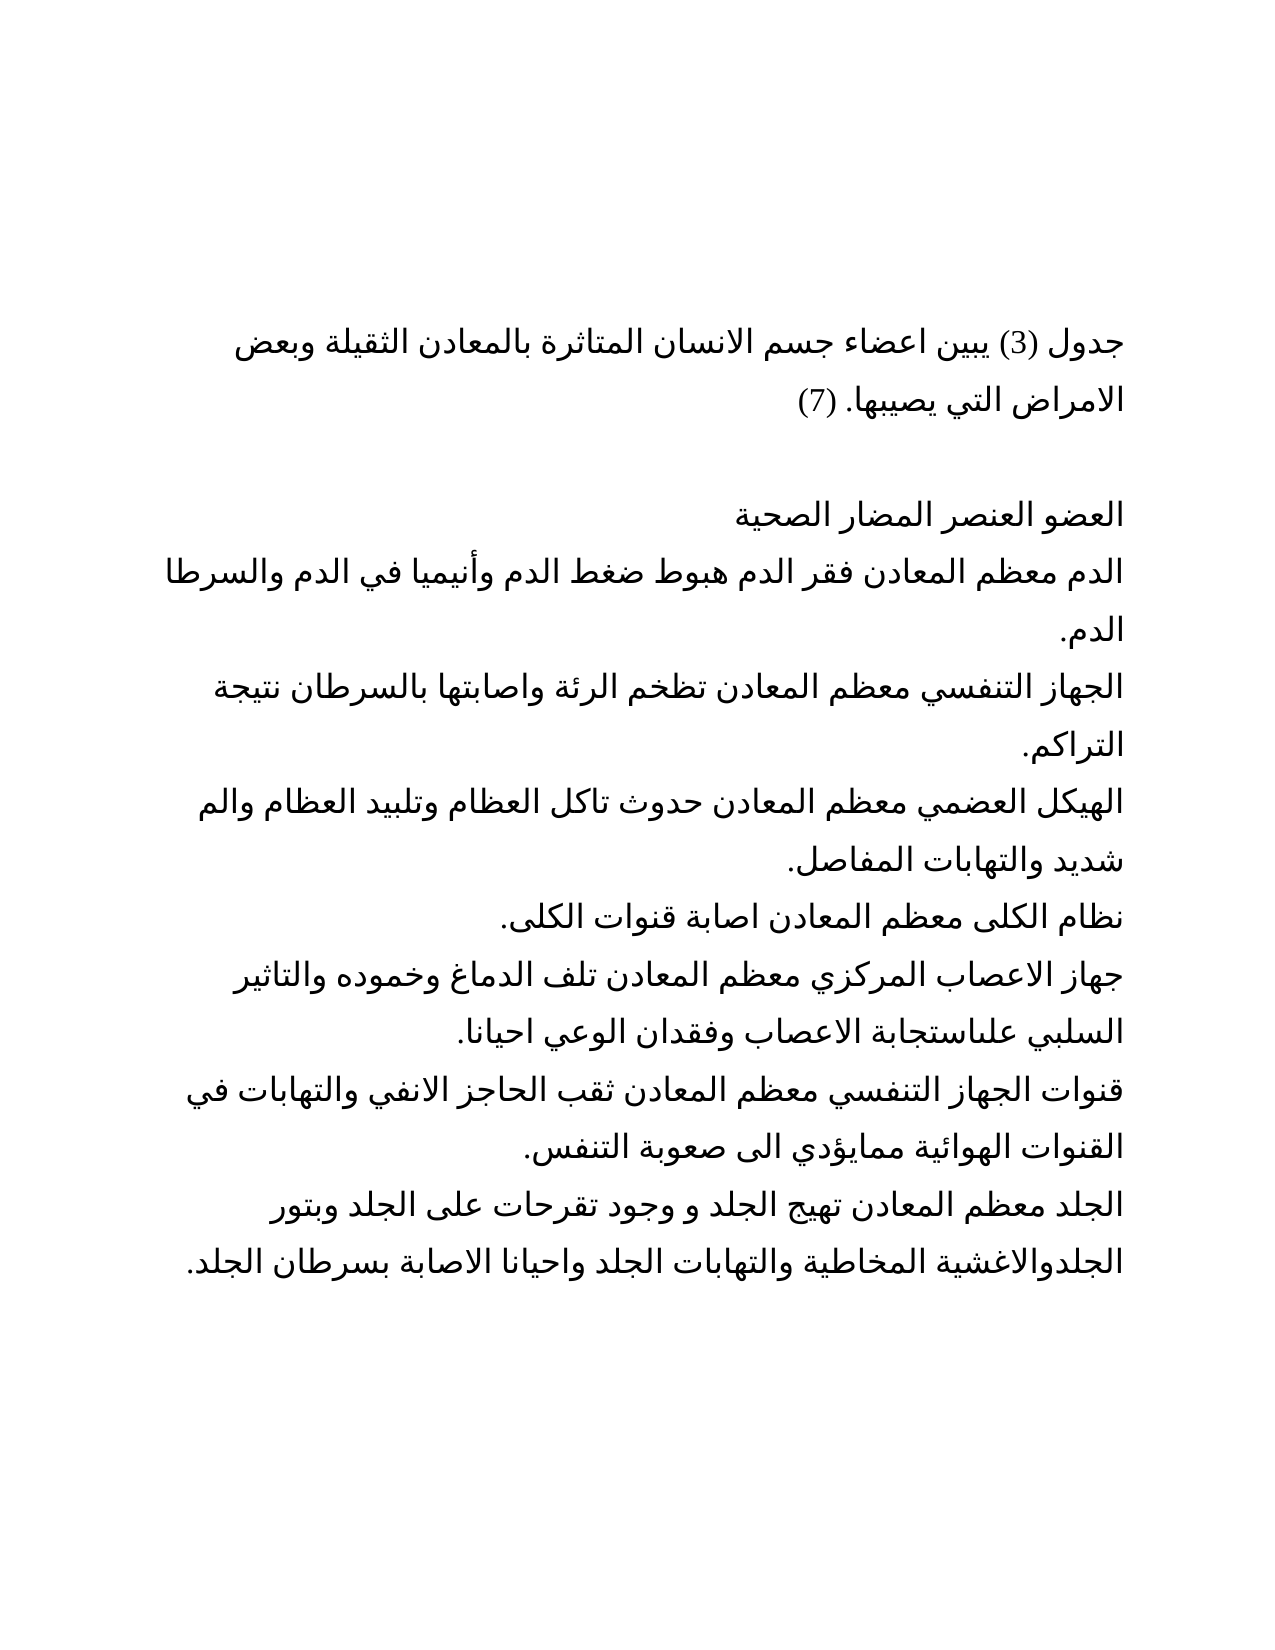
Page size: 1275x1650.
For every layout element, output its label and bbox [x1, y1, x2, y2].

text [150, 150, 1125, 1453]
